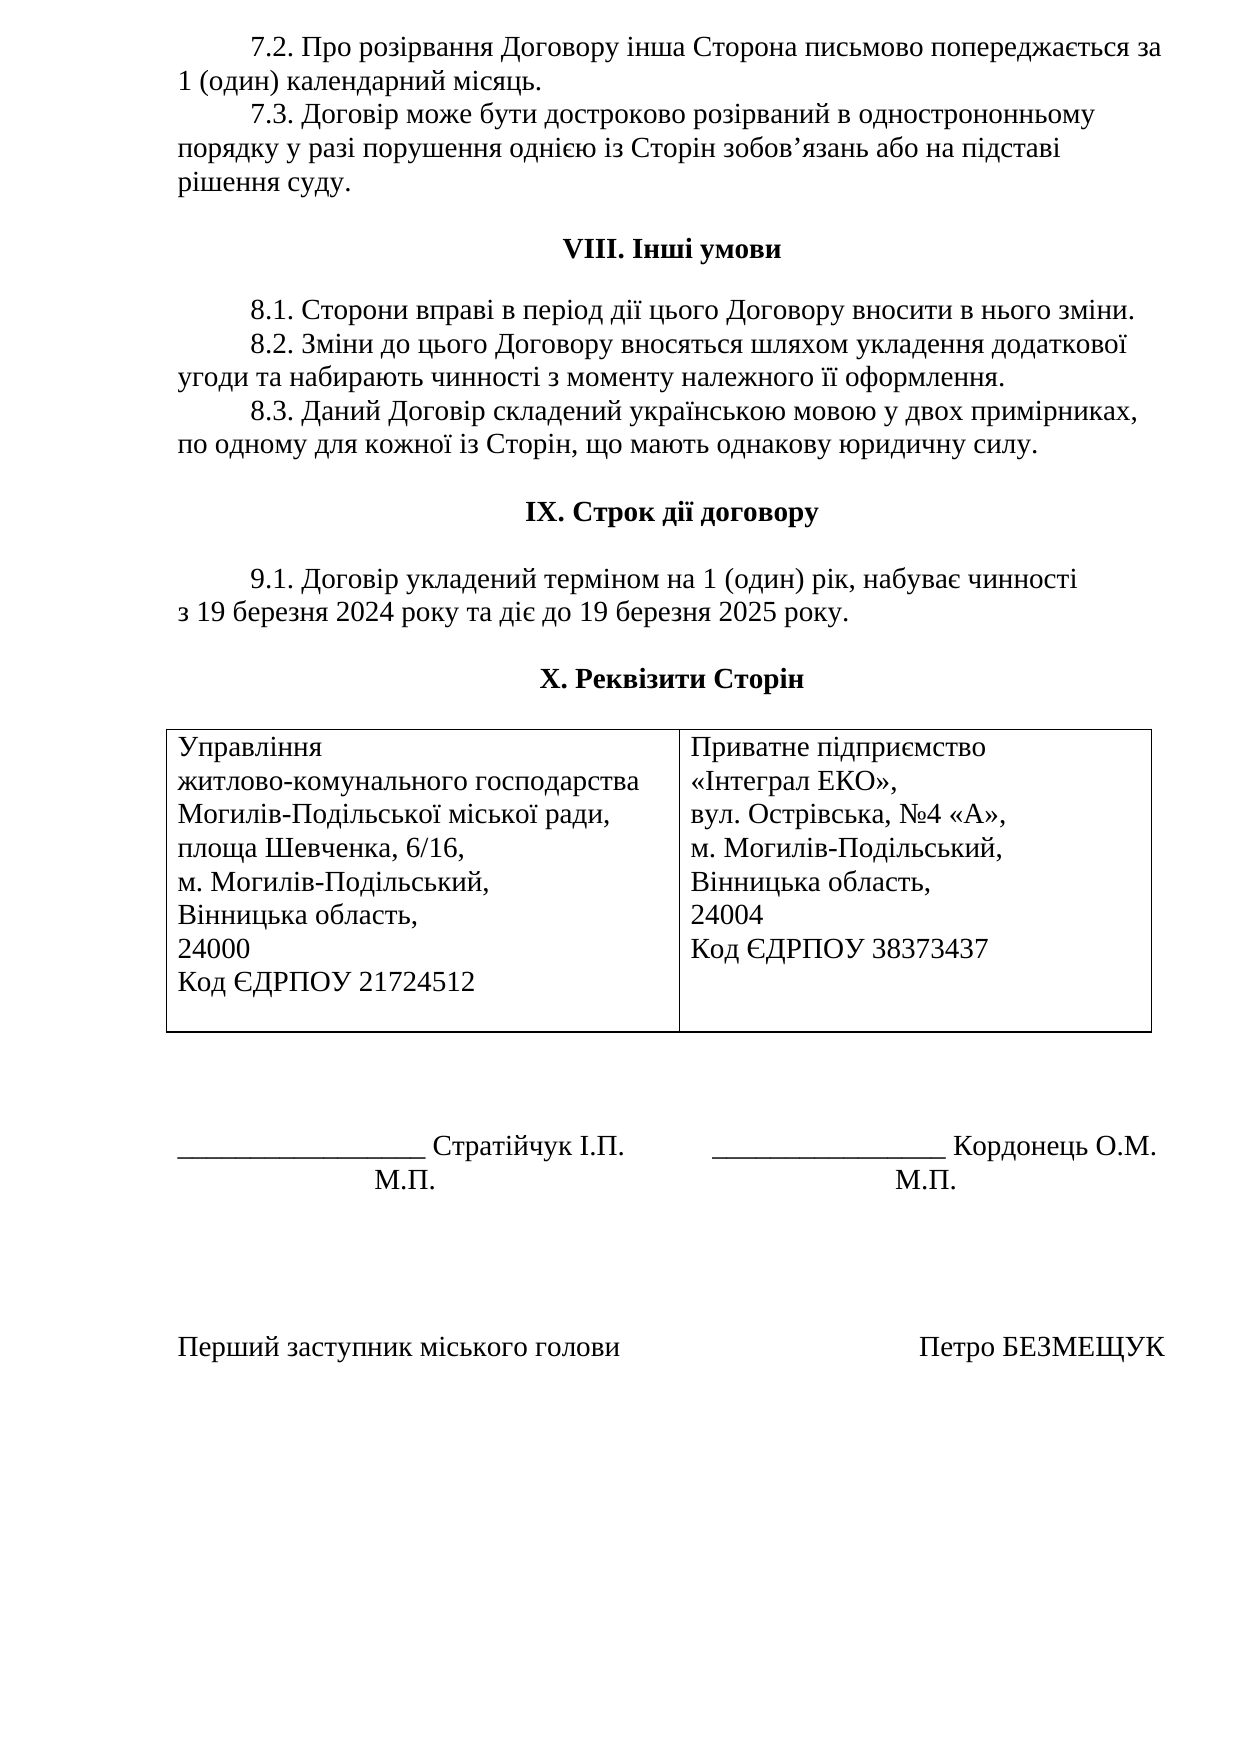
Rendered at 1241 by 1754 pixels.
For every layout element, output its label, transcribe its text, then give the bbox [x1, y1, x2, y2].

text з 19 березня 2024 року та діє до 19 березня 2025 року. [177, 594, 1167, 628]
text М.П. М.П. [177, 1162, 1167, 1195]
text X. Реквізити Сторін [177, 661, 1167, 695]
text 7.3. Договір може бути достроково розірваний в однострононньому порядку у разі порушення однією із Сторін зобов’язань або на підставі рішення суду. [177, 97, 1167, 197]
text _________________ Стратійчук І.П. ________________ Кордонець О.М. [177, 1128, 1167, 1162]
text 7.2. Про розірвання Договору інша Сторона письмово попереджається за 1 (один) календарний місяць. [177, 29, 1167, 97]
text 8.2. Зміни до цього Договору вносяться шляхом укладення додаткової угоди та набирають чинності з моменту належного її оформлення. [177, 326, 1167, 393]
table_header Приватне підприємство «Інтеграл ЕКО», вул. Острівська, №4 «А», м. Могилів-Подільський, Вінницька область, 24004 Код ЄДРПОУ 38373437 [680, 730, 1151, 1031]
text 9.1. Договір укладений терміном на 1 (один) рік, набуває чинності [177, 561, 1167, 594]
text 8.3. Даний Договір складений українською мовою у двох примірниках, по одному для кожної із Сторін, що мають однакову юридичну силу. [177, 393, 1167, 460]
table_header Управління житлово-комунального господарства Могилів-Подільської міської ради, площа Шевченка, 6/16, м. Могилів-Подільський, Вінницька область, 24000 Код ЄДРПОУ 21724512 [167, 730, 679, 1031]
text IX. Строк дії договору [177, 494, 1167, 527]
text Перший заступник міського голови Петро БЕЗМЕЩУК [177, 1329, 1167, 1363]
text VIII. Інші умови [177, 231, 1167, 264]
text 8.1. Сторони вправі в період дії цього Договору вносити в нього зміни. [177, 292, 1167, 326]
